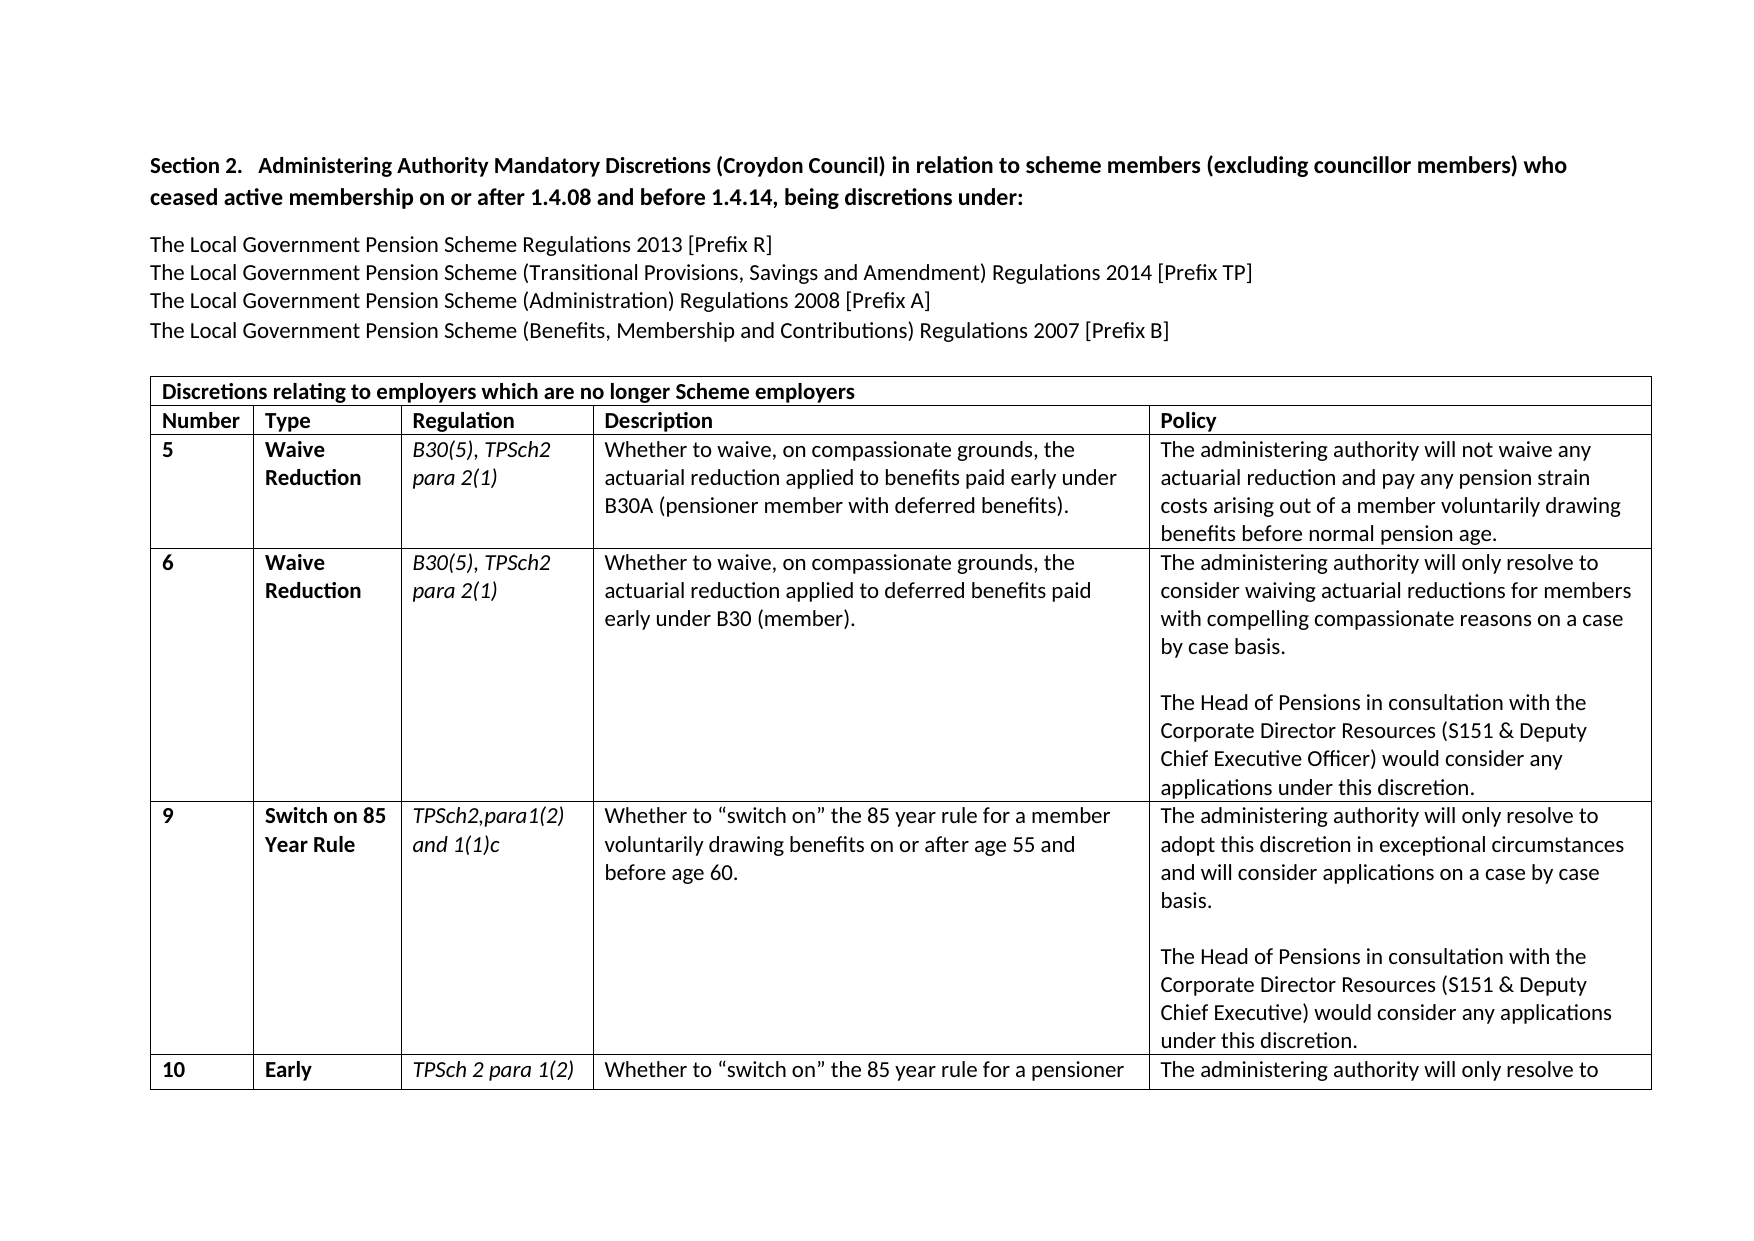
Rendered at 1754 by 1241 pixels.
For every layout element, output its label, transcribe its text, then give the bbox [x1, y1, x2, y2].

table_cell Regulation [402, 406, 593, 434]
text Section 2. Administering Authority Mandatory Discretions (Croydon Council) in relation to scheme members (excluding councillor members) who ceased active membership on or after 1.4.08 and before 1.4.14, being discretions under: [150, 150, 1604, 211]
table_cell The administering authority will only resolve to consider waiving actuarial reductions for members with compelling compassionate reasons on a case by case basis. The Head of Pensions in consultation with the Corporate Director Resources (S151 & Deputy Chief Executive Officer) would consider any applications under this discretion. [1150, 549, 1651, 801]
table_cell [254, 1055, 401, 1089]
table_cell 9 [151, 802, 253, 1054]
table_cell B30(5), TPSch2 para 2(1) [402, 549, 593, 801]
table_cell The administering authority will not waive any actuarial reduction and pay any pension strain costs arising out of a member voluntarily drawing benefits before normal pension age. [1150, 435, 1651, 547]
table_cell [402, 1055, 593, 1089]
table_cell Whether to “switch on” the 85 year rule for a member voluntarily drawing benefits on or after age 55 and before age 60. [594, 802, 1149, 1054]
table_cell Whether to waive, on compassionate grounds, the actuarial reduction applied to benefits paid early under B30A (pensioner member with deferred benefits). [594, 435, 1149, 547]
table_cell Switch on 85 Year Rule [254, 802, 401, 1054]
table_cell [1150, 1055, 1651, 1089]
text The Local Government Pension Scheme (Benefits, Membership and Contributions) Regulations 2007 [Prefix B] [150, 316, 1604, 344]
table_cell Waive Reduction [254, 435, 401, 547]
table_cell 10 [151, 1055, 253, 1089]
text The Local Government Pension Scheme Regulations 2013 [Prefix R] [150, 230, 1604, 258]
table_cell Policy [1150, 406, 1651, 434]
table_cell 5 [151, 435, 253, 547]
table_cell Type [254, 406, 401, 434]
table_cell Number [151, 406, 253, 434]
table_header Discretions relating to employers which are no longer Scheme employers [151, 377, 1651, 405]
table_cell Description [594, 406, 1149, 434]
table_cell Whether to waive, on compassionate grounds, the actuarial reduction applied to deferred benefits paid early under B30 (member). [594, 549, 1149, 801]
text The Local Government Pension Scheme (Transitional Provisions, Savings and Amendment) Regulations 2014 [Prefix TP] [150, 258, 1604, 286]
table_cell TPSch2,para1(2) and 1(1)c [402, 802, 593, 1054]
table_cell Waive Reduction [254, 549, 401, 801]
table_cell 6 [151, 549, 253, 801]
table_cell B30(5), TPSch2 para 2(1) [402, 435, 593, 547]
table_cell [594, 1055, 1149, 1089]
text The Local Government Pension Scheme (Administration) Regulations 2008 [Prefix A] [150, 286, 1604, 314]
